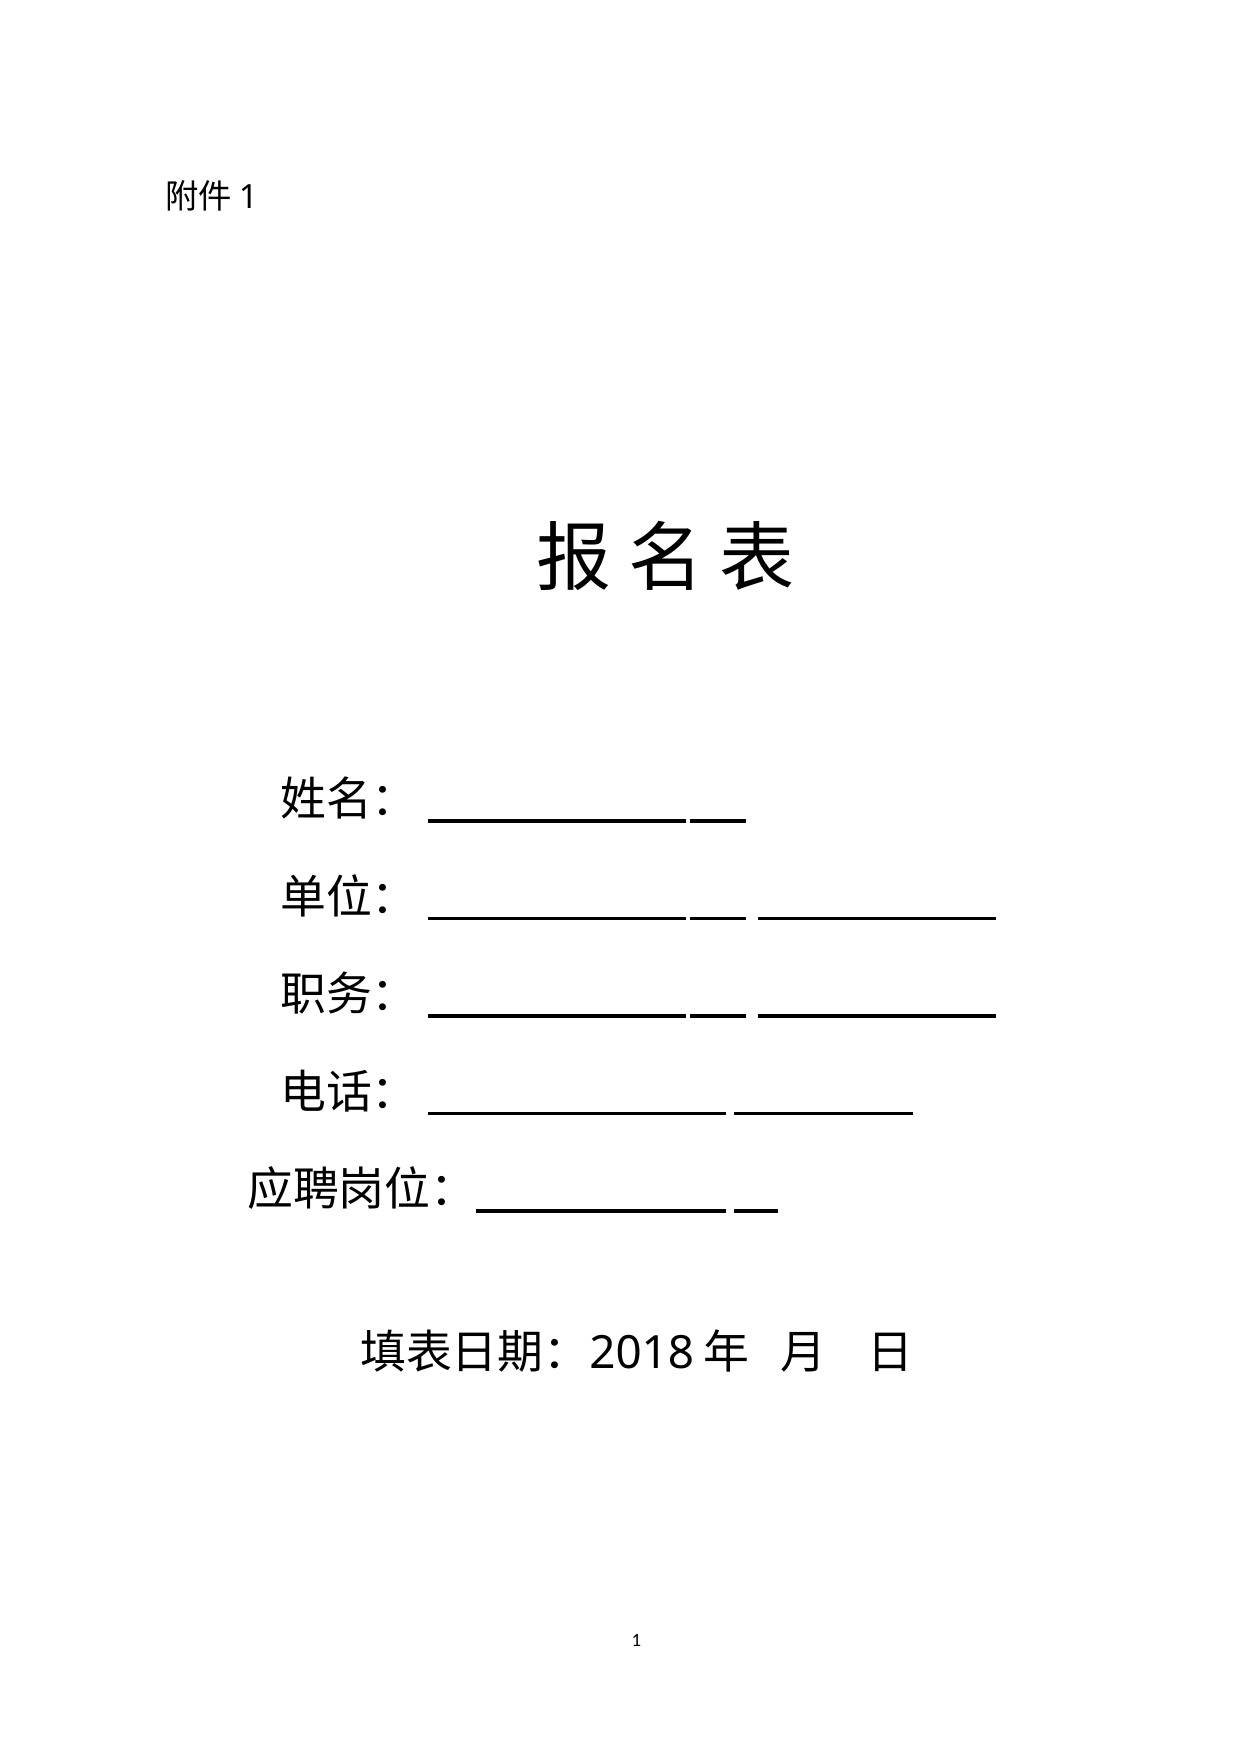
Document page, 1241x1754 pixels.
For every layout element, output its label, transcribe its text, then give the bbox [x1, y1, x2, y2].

text 姓名： [165, 747, 1107, 844]
text 职务： [165, 942, 1107, 1039]
text 填表日期：2018年 月 日 [165, 1299, 1107, 1397]
text 应聘岗位： [165, 1137, 1107, 1234]
text 单位： [165, 844, 1107, 942]
text 电话： [165, 1039, 1107, 1137]
text 报 名 表 [165, 487, 1107, 617]
text 附件1 [165, 162, 1107, 227]
